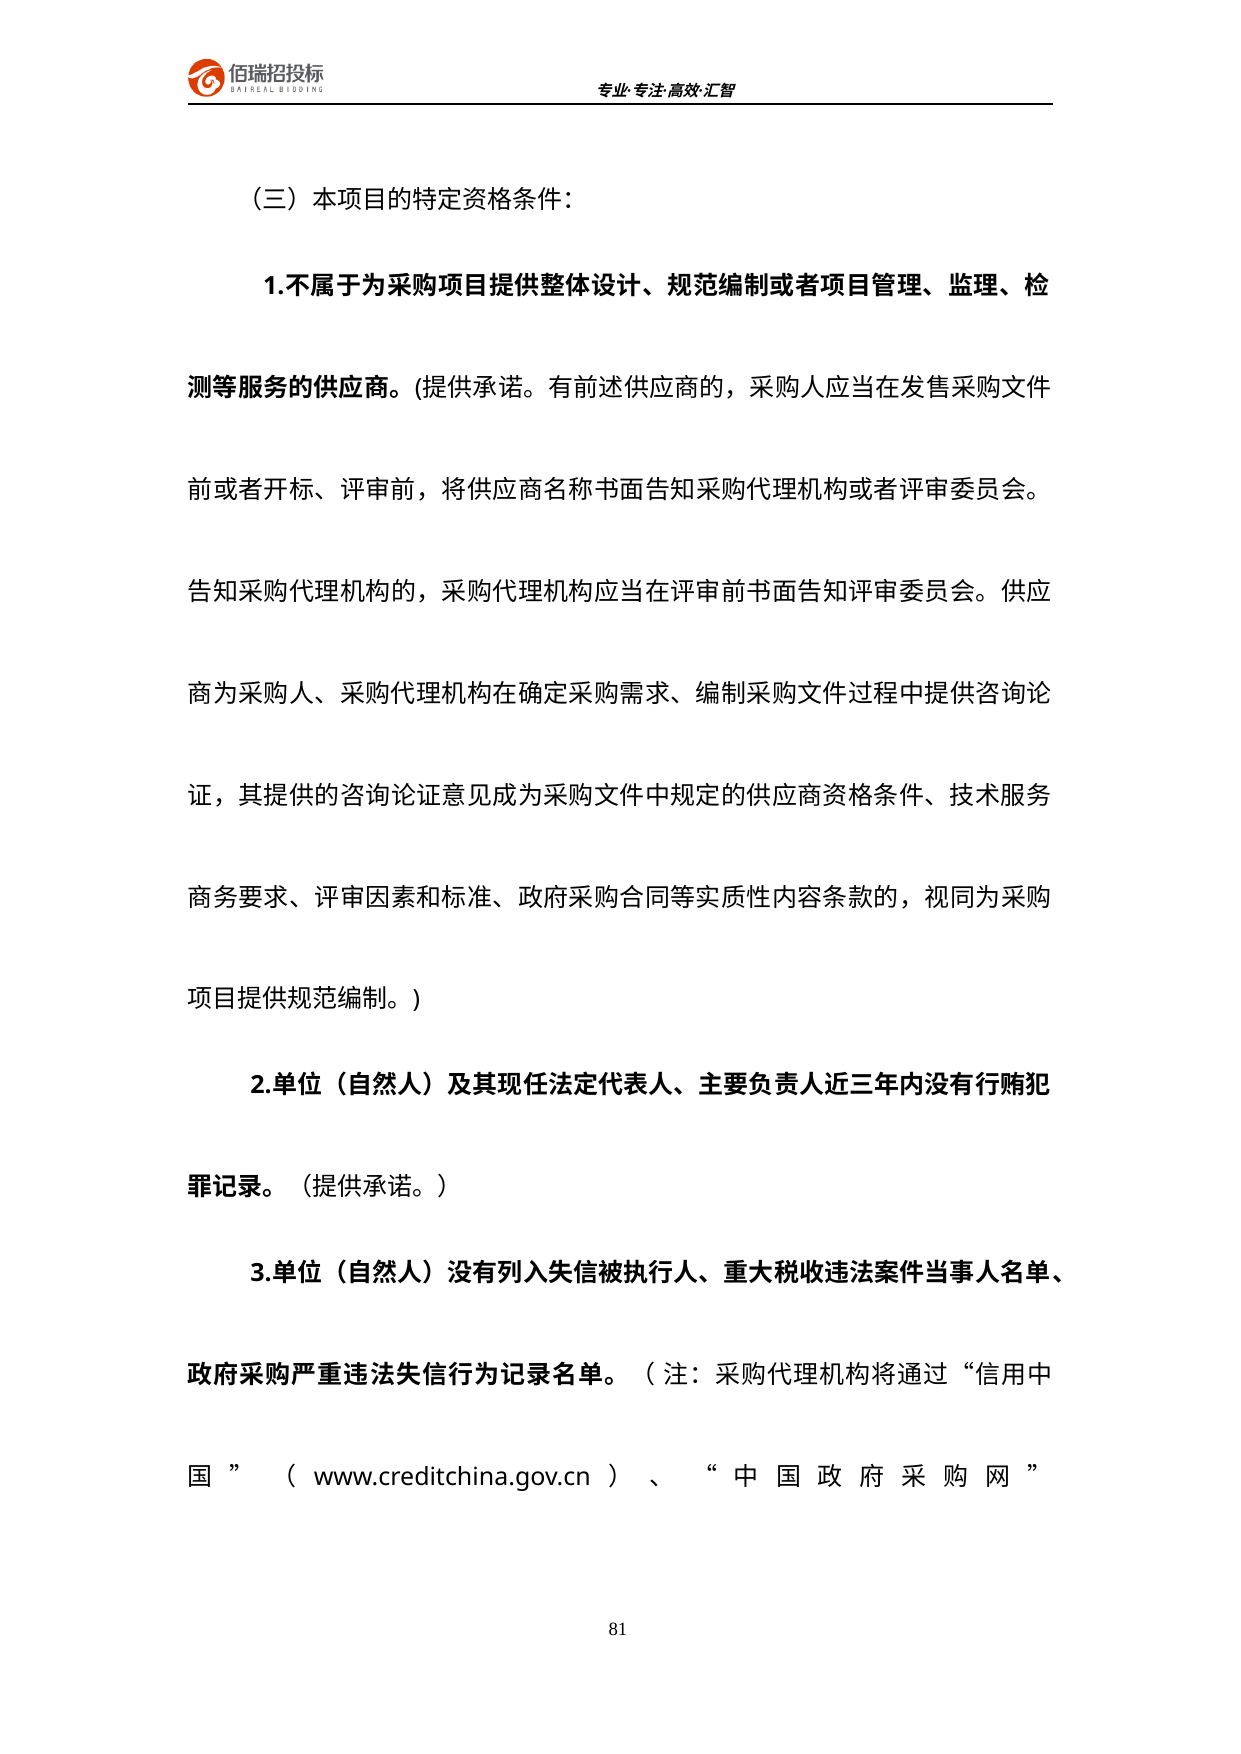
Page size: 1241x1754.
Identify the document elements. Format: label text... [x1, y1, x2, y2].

text 1.不属于为采购项目提供整体设计、规范编制或者项目管理、监理、检测等服务的供应商。(提供承诺。有前述供应商的，采购人应当在发售采购文件前或者开标、评审前，将供应商名称书面告知采购代理机构或者评审委员会。告知采购代理机构的，采购代理机构应当在评审前书面告知评审委员会。供应商为采购人、采购代理机构在确定采购需求、编制采购文件过程中提供咨询论证，其提供的咨询论证意见成为采购文件中规定的供应商资格条件、技术服务商务要求、评审因素和标准、政府采购合同等实质性内容条款的，视同为采购项目提供规范编制。) [187, 250, 1053, 1031]
text 2.单位（自然人）及其现任法定代表人、主要负责人近三年内没有行贿犯罪记录。（提供承诺。） [187, 1049, 1053, 1219]
picture [187, 59, 324, 97]
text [187, 1237, 1053, 1509]
text （三）本项目的特定资格条件： [187, 164, 1053, 232]
